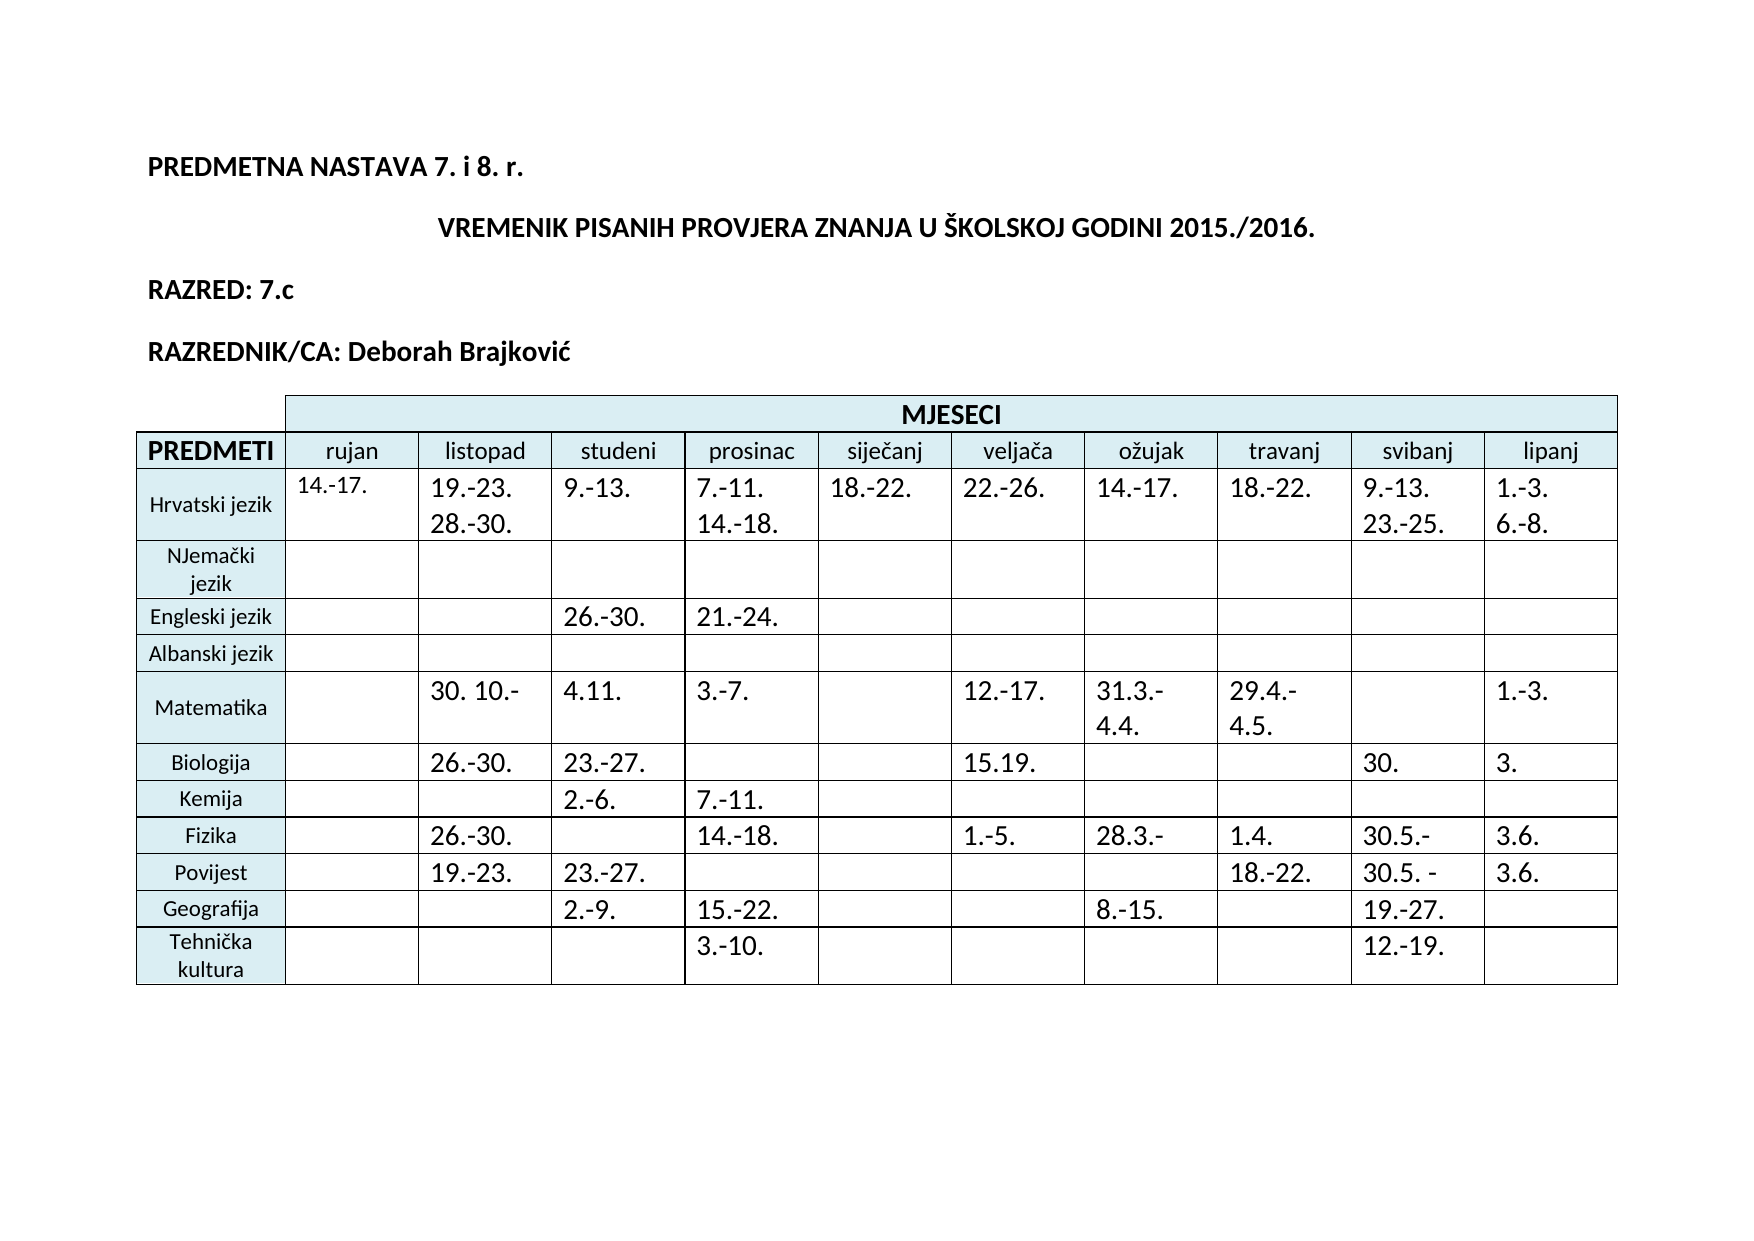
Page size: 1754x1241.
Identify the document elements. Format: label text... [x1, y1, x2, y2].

table_cell [819, 635, 951, 671]
table_cell Albanski jezik [137, 635, 285, 671]
table_cell [1485, 541, 1617, 597]
table_cell 14.-17. [1085, 469, 1217, 540]
table_cell [1218, 635, 1351, 671]
table_cell [1352, 672, 1484, 743]
table_cell [1485, 599, 1617, 634]
table_cell [419, 781, 551, 816]
table_cell 18.-22. [1218, 854, 1351, 890]
table_cell [819, 599, 951, 634]
table_cell lipanj [1485, 433, 1617, 468]
table_cell [1485, 635, 1617, 671]
text VREMENIK PISANIH PROVJERA ZNANJA U ŠKOLSKOJ GODINI 2015./2016. [148, 209, 1606, 245]
table_cell 22.-26. [952, 469, 1084, 540]
table_cell [1085, 928, 1217, 983]
table_cell 19.-27. [1352, 891, 1484, 926]
table_cell 31.3.-4.4. [1085, 672, 1217, 743]
table_cell studeni [552, 433, 684, 468]
table_cell 3.6. [1485, 854, 1617, 890]
table_cell [952, 891, 1084, 926]
table_cell [1218, 541, 1351, 597]
table_cell 4.11. [552, 672, 684, 743]
table_cell [1085, 744, 1217, 780]
table_cell [552, 635, 684, 671]
table_cell 23.-27. [552, 744, 684, 780]
table_cell ožujak [1085, 433, 1217, 468]
text PREDMETNA NASTAVA 7. i 8. r. [148, 148, 1606, 183]
table_cell [1085, 541, 1217, 597]
table_cell 8.-15. [1085, 891, 1217, 926]
table_cell [819, 818, 951, 853]
table_cell [686, 744, 818, 780]
table_cell Tehnička kultura [137, 928, 285, 983]
table_cell 1.-5. [952, 818, 1084, 853]
table_cell [419, 928, 551, 983]
table_cell 26.-30. [419, 744, 551, 780]
table_header MJESECI [286, 396, 1617, 431]
table_cell siječanj [819, 433, 951, 468]
table_cell [1485, 781, 1617, 816]
table_cell 12.-19. [1352, 928, 1484, 983]
table_cell [1218, 599, 1351, 634]
table_cell 18.-22. [1218, 469, 1351, 540]
table_cell [819, 672, 951, 743]
table_cell 12.-17. [952, 672, 1084, 743]
table_cell [286, 635, 418, 671]
table_cell 26.-30. [552, 599, 684, 634]
table_cell [1218, 928, 1351, 983]
table_cell 14.-18. [686, 818, 818, 853]
table_cell 19.-23. 28.-30. [419, 469, 551, 540]
table_cell 1.-3. 6.-8. [1485, 469, 1617, 540]
table_cell PREDMETI [137, 433, 285, 468]
table_cell Povijest [137, 854, 285, 890]
table_cell 18.-22. [819, 469, 951, 540]
table_cell [552, 928, 684, 983]
table_cell [552, 541, 684, 597]
table_cell [1218, 891, 1351, 926]
table_cell [286, 854, 418, 890]
table_cell [1085, 781, 1217, 816]
table_cell [286, 744, 418, 780]
table_cell [1218, 744, 1351, 780]
text RAZRED: 7.c [148, 271, 1606, 307]
table_cell 9.-13. 23.-25. [1352, 469, 1484, 540]
table_cell [1352, 635, 1484, 671]
table_cell rujan [286, 433, 418, 468]
table_cell [286, 818, 418, 853]
table_cell 14.-17. [286, 469, 418, 540]
table_cell [419, 891, 551, 926]
table_cell [952, 541, 1084, 597]
table_cell Fizika [137, 818, 285, 853]
table_cell 23.-27. [552, 854, 684, 890]
table_cell [286, 928, 418, 983]
table_cell 7.-11. 14.-18. [686, 469, 818, 540]
table_cell [1485, 928, 1617, 983]
table_cell Engleski jezik [137, 599, 285, 634]
table_cell [952, 599, 1084, 634]
table_cell [286, 599, 418, 634]
table_cell travanj [1218, 433, 1351, 468]
table_cell [1085, 635, 1217, 671]
table_cell 30. [1352, 744, 1484, 780]
table_cell [819, 781, 951, 816]
table_cell 9.-13. [552, 469, 684, 540]
table_cell 30.5. - [1352, 854, 1484, 890]
table_cell Geografija [137, 891, 285, 926]
table_cell 21.-24. [686, 599, 818, 634]
table_cell Hrvatski jezik [137, 469, 285, 540]
table_cell 15.-22. [686, 891, 818, 926]
table_cell NJemački jezik [137, 541, 285, 597]
table_cell [819, 928, 951, 983]
table_cell 3. [1485, 744, 1617, 780]
table_cell svibanj [1352, 433, 1484, 468]
table_cell 30.5.- [1352, 818, 1484, 853]
table_cell [419, 541, 551, 597]
table_cell [952, 635, 1084, 671]
table_cell [419, 599, 551, 634]
table_cell [952, 928, 1084, 983]
table_cell 19.-23. [419, 854, 551, 890]
table_cell veljača [952, 433, 1084, 468]
table_cell 7.-11. [686, 781, 818, 816]
table_cell [1085, 599, 1217, 634]
table_cell [286, 891, 418, 926]
table_cell 15.19. [952, 744, 1084, 780]
table_cell 3.-7. [686, 672, 818, 743]
table_cell [419, 635, 551, 671]
table_cell [686, 541, 818, 597]
table_cell 2.-6. [552, 781, 684, 816]
table_cell [1485, 891, 1617, 926]
table_cell prosinac [686, 433, 818, 468]
table_cell [286, 541, 418, 597]
table_cell [819, 744, 951, 780]
table_cell 3.6. [1485, 818, 1617, 853]
table_cell [552, 818, 684, 853]
table_cell 3.-10. [686, 928, 818, 983]
table_cell 1.-3. [1485, 672, 1617, 743]
table_cell Matematika [137, 672, 285, 743]
table_cell 30. 10.- [419, 672, 551, 743]
table_cell [1352, 781, 1484, 816]
text RAZREDNIK/CA: Deborah Brajković [148, 333, 1606, 368]
table_cell 26.-30. [419, 818, 551, 853]
table_cell [819, 541, 951, 597]
table_cell Kemija [137, 781, 285, 816]
table_cell [686, 854, 818, 890]
table_cell [819, 854, 951, 890]
table_cell 28.3.- [1085, 818, 1217, 853]
table_cell listopad [419, 433, 551, 468]
table_cell [952, 781, 1084, 816]
table_cell [952, 854, 1084, 890]
table_cell [1352, 541, 1484, 597]
table_cell Biologija [137, 744, 285, 780]
table_cell [1352, 599, 1484, 634]
table_cell [1085, 854, 1217, 890]
table_cell [286, 672, 418, 743]
table_cell [1218, 781, 1351, 816]
table_cell 2.-9. [552, 891, 684, 926]
table_cell [286, 781, 418, 816]
table_cell [686, 635, 818, 671]
table_cell [819, 891, 951, 926]
table_cell 1.4. [1218, 818, 1351, 853]
table_cell 29.4.-4.5. [1218, 672, 1351, 743]
